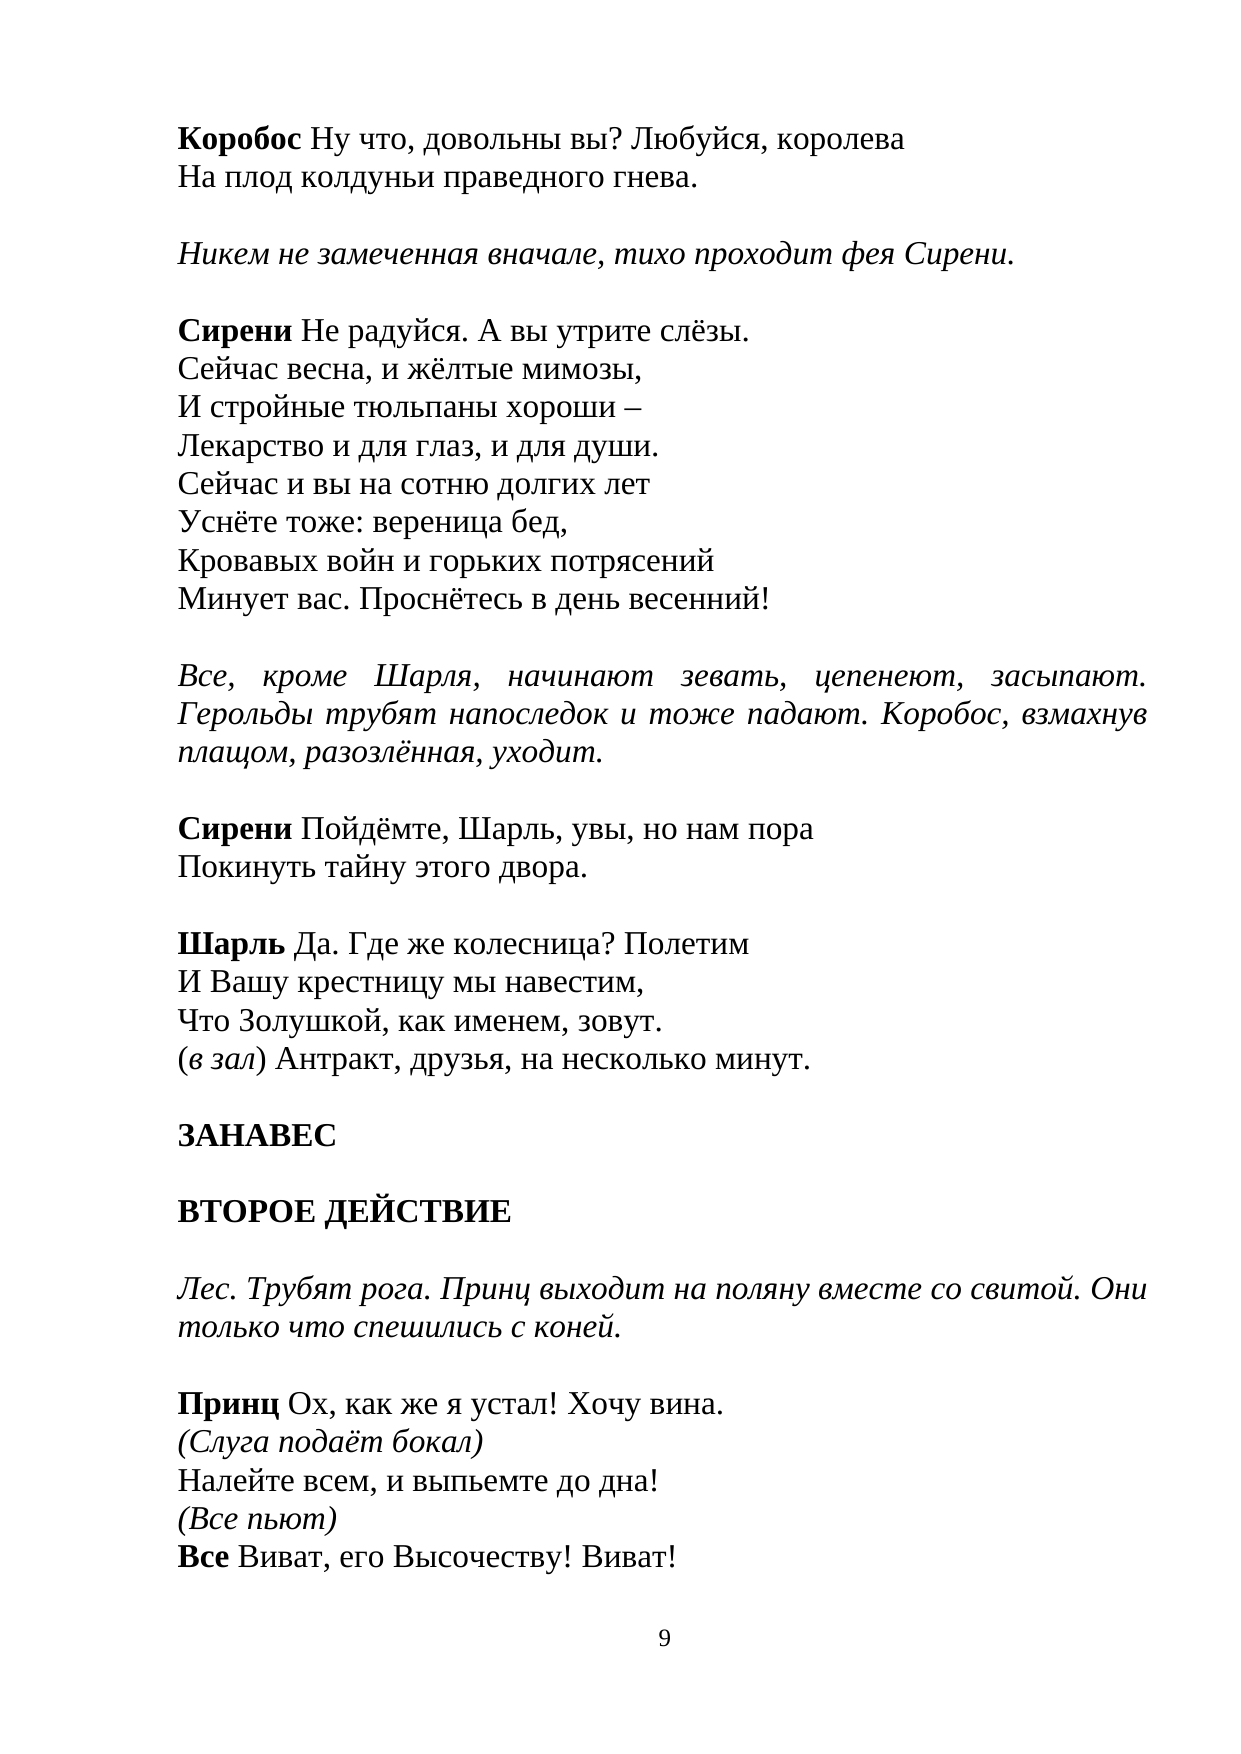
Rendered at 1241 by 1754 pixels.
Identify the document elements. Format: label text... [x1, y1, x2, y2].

text И стройные тюльпаны хороши – [177, 386, 1152, 425]
text Сирени Не радуйся. А вы утрите слёзы. [177, 310, 1152, 348]
text Налейте всем, и выпьемте до дна! [177, 1460, 1152, 1498]
text (в зал) Антракт, друзья, на несколько минут. [177, 1038, 1152, 1076]
text Сейчас и вы на сотню долгих лет [177, 463, 1152, 501]
text (Слуга подаёт бокал) [177, 1421, 1152, 1460]
text Лекарство и для глаз, и для души. [177, 425, 1152, 463]
text ВТОРОЕ ДЕЙСТВИЕ [177, 1191, 1152, 1230]
text Минует вас. Проснётесь в день весенний! [177, 578, 1152, 616]
text Никем не замеченная вначале, тихо проходит фея Сирени. [177, 233, 1152, 271]
text Все Виват, его Высочеству! Виват! [177, 1536, 1152, 1575]
text На плод колдуньи праведного гнева. [177, 156, 1152, 195]
text Сирени Пойдёмте, Шарль, увы, но нам пора [177, 808, 1152, 846]
text Что Золушкой, как именем, зовут. [177, 1000, 1152, 1038]
text Покинуть тайну этого двора. [177, 846, 1152, 885]
text Принц Ох, как же я устал! Хочу вина. [177, 1383, 1152, 1421]
text Все, кроме Шарля, начинают зевать, цепенеют, засыпают. Герольды трубят напоследок и тоже падают. Коробос, взмахнув плащом, разозлённая, уходит. [177, 655, 1152, 770]
text Коробос Ну что, довольны вы? Любуйся, королева [177, 118, 1152, 156]
text ЗАНАВЕС [177, 1115, 1152, 1153]
text Шарль Да. Где же колесница? Полетим [177, 923, 1152, 961]
text Лес. Трубят рога. Принц выходит на поляну вместе со свитой. Они только что спешились с коней. [177, 1268, 1152, 1345]
text И Вашу крестницу мы навестим, [177, 961, 1152, 1000]
text (Все пьют) [177, 1498, 1152, 1536]
text Сейчас весна, и жёлтые мимозы, [177, 348, 1152, 386]
text Уснёте тоже: вереница бед, [177, 501, 1152, 540]
text Кровавых войн и горьких потрясений [177, 540, 1152, 578]
